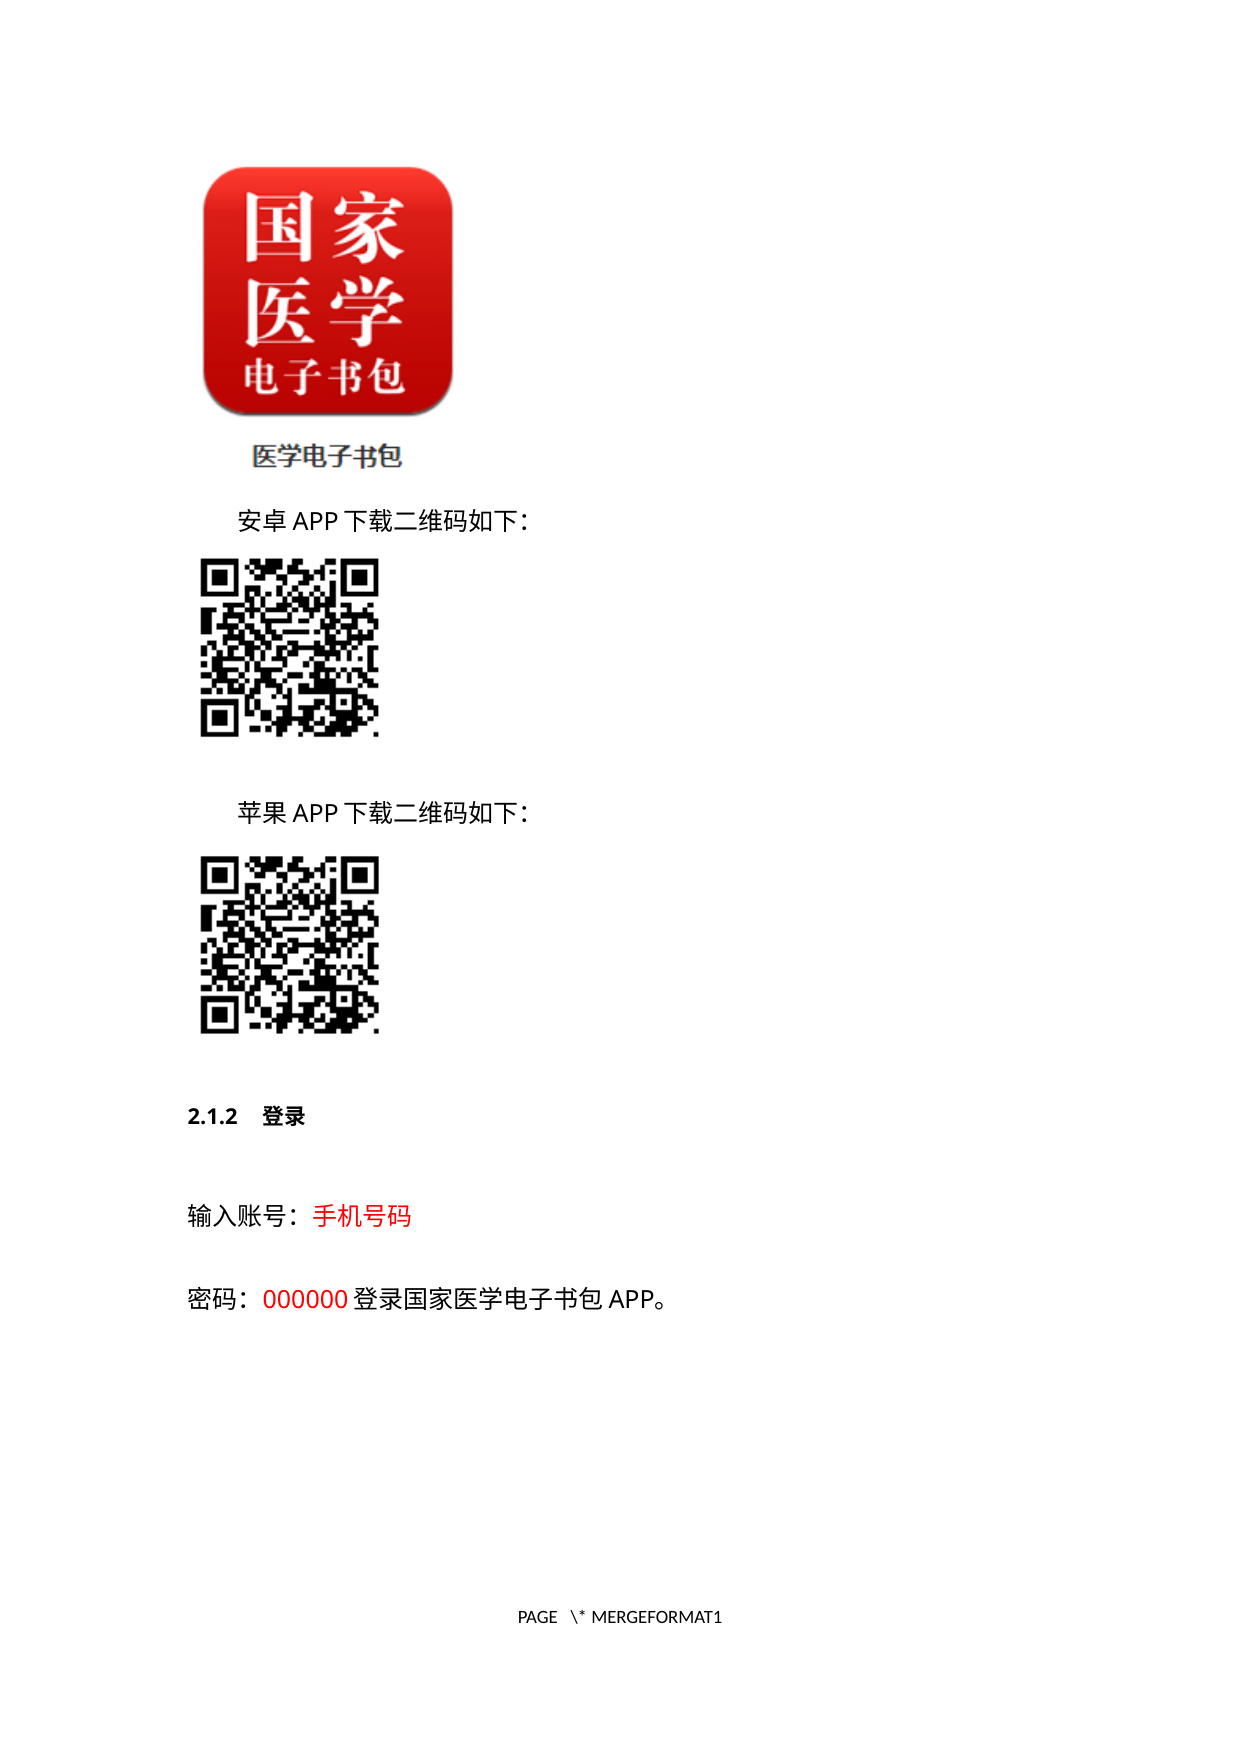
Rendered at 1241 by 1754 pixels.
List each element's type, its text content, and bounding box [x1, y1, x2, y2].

text 输入账号：手机号码 [187, 1182, 1053, 1247]
text 苹果APP下载二维码如下： [187, 779, 1053, 844]
picture [187, 162, 468, 480]
picture [187, 552, 388, 756]
text 密码：000000登录国家医学电子书包APP。 [187, 1265, 1053, 1330]
subtitle 登录 [187, 1099, 1053, 1132]
text 安卓APP下载二维码如下： [187, 487, 1053, 552]
picture [187, 844, 389, 1048]
